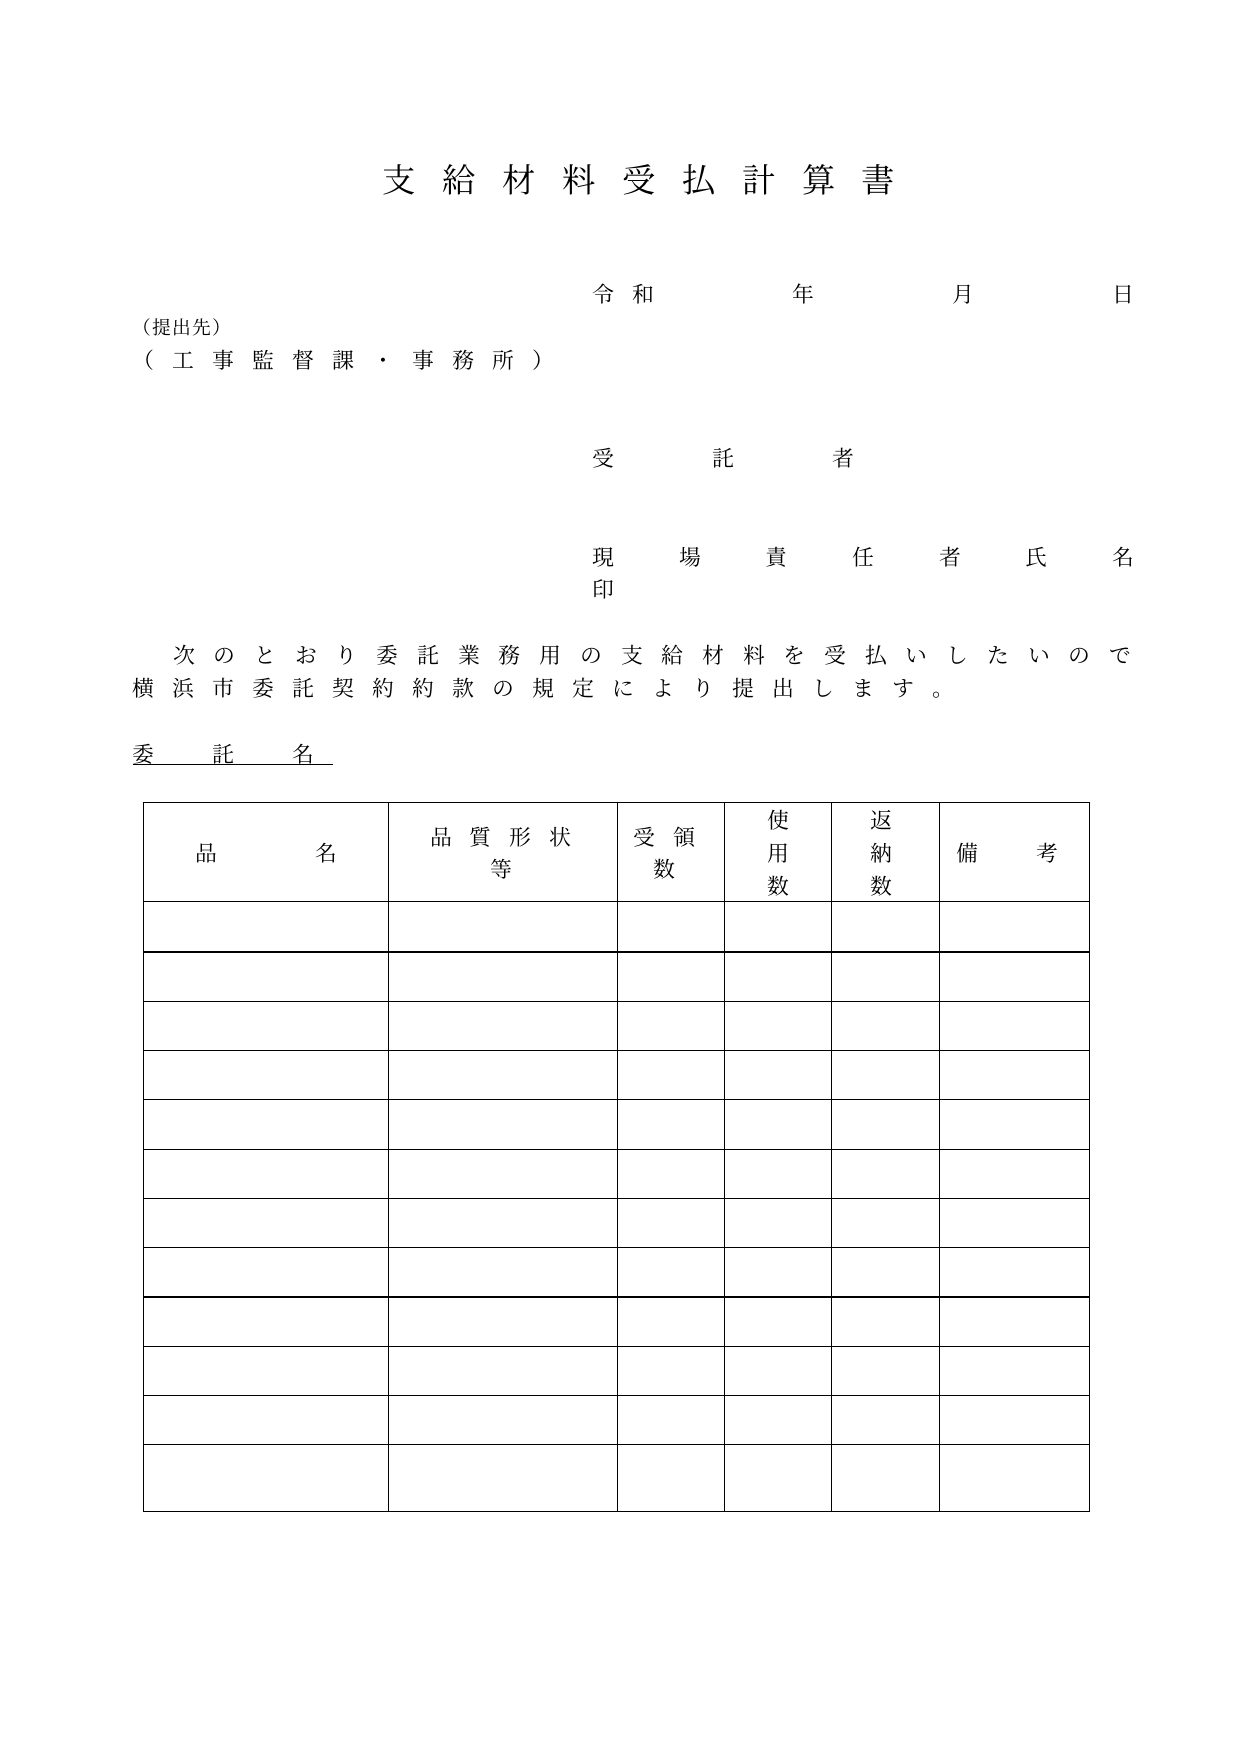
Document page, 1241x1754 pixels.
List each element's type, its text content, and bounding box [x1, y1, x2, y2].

table_cell [832, 1002, 939, 1050]
text 受 託 者 [584, 441, 1152, 474]
table_cell [144, 1051, 388, 1099]
table_cell [940, 1051, 1089, 1099]
table_cell [832, 1100, 939, 1148]
table_cell [725, 1248, 831, 1296]
table_cell [144, 902, 388, 951]
table_cell [832, 953, 939, 1001]
table_cell [389, 1248, 617, 1296]
table_cell [389, 1445, 617, 1511]
table_cell [725, 1347, 831, 1395]
table_cell [389, 1396, 617, 1444]
table_cell [725, 1199, 831, 1247]
table_cell [389, 1100, 617, 1148]
table_cell [940, 953, 1089, 1001]
table_cell [144, 1150, 388, 1198]
table_header 備 考 [940, 803, 1089, 901]
table_cell [389, 1002, 617, 1050]
table_cell [144, 1002, 388, 1050]
table_cell [144, 1199, 388, 1247]
table_cell [940, 1002, 1089, 1050]
table_cell [725, 902, 831, 951]
table_cell [144, 1298, 388, 1346]
table_cell [144, 1396, 388, 1444]
table_cell [940, 1298, 1089, 1346]
table_cell [144, 1248, 388, 1296]
table_header 品 名 [144, 803, 388, 901]
table_cell [832, 1347, 939, 1395]
text 現場責任者氏名 印 [584, 539, 1152, 605]
table_cell [725, 1100, 831, 1148]
table_cell [725, 1051, 831, 1099]
table_cell [618, 1445, 724, 1511]
table_cell [144, 1445, 388, 1511]
table_cell [618, 1396, 724, 1444]
table_cell [389, 1298, 617, 1346]
table_cell [832, 1298, 939, 1346]
table_header 品質形状等 [389, 803, 617, 901]
text （提出先） [132, 309, 1152, 342]
table_cell [940, 1396, 1089, 1444]
table_cell [940, 902, 1089, 951]
table_cell [618, 1002, 724, 1050]
table_cell [725, 1002, 831, 1050]
table_cell [832, 1199, 939, 1247]
table_cell [725, 1150, 831, 1198]
table_cell [618, 1100, 724, 1148]
table_cell [832, 1396, 939, 1444]
table_cell [618, 1347, 724, 1395]
table_header 返納数 [832, 803, 939, 901]
table_cell [618, 1298, 724, 1346]
text 支 給 材 料 受 払 計 算 書 [132, 146, 1152, 211]
table_cell [832, 1150, 939, 1198]
table_cell [940, 1445, 1089, 1511]
table_cell [832, 1248, 939, 1296]
table_cell [725, 953, 831, 1001]
table_cell [940, 1100, 1089, 1148]
text 委 託 名 [132, 736, 1152, 769]
table_cell [389, 1347, 617, 1395]
table_cell [832, 1051, 939, 1099]
table_header 使用数 [725, 803, 831, 901]
table_cell [725, 1396, 831, 1444]
table_cell [832, 902, 939, 951]
table_cell [832, 1445, 939, 1511]
table_cell [389, 1051, 617, 1099]
table_cell [940, 1199, 1089, 1247]
table_cell [389, 1150, 617, 1198]
table_cell [940, 1347, 1089, 1395]
text 令和 年 月 日 [132, 277, 1152, 309]
text （工事監督課・事務所） [132, 342, 1152, 375]
table_cell [618, 1248, 724, 1296]
table_cell [618, 1051, 724, 1099]
table_cell [725, 1298, 831, 1346]
table_header 受領数 [618, 803, 724, 901]
table_cell [940, 1150, 1089, 1198]
table_cell [618, 1199, 724, 1247]
table_cell [725, 1445, 831, 1511]
table_cell [940, 1248, 1089, 1296]
table_cell [618, 953, 724, 1001]
text 次のとおり委託業務用の支給材料を受払いしたいので、横浜市委託契約約款の規定により提出します。 [132, 638, 1152, 703]
table_cell [144, 953, 388, 1001]
table_cell [618, 902, 724, 951]
table_cell [389, 1199, 617, 1247]
table_cell [144, 1347, 388, 1395]
table_cell [389, 953, 617, 1001]
table_cell [389, 902, 617, 951]
table_cell [144, 1100, 388, 1148]
table_cell [618, 1150, 724, 1198]
